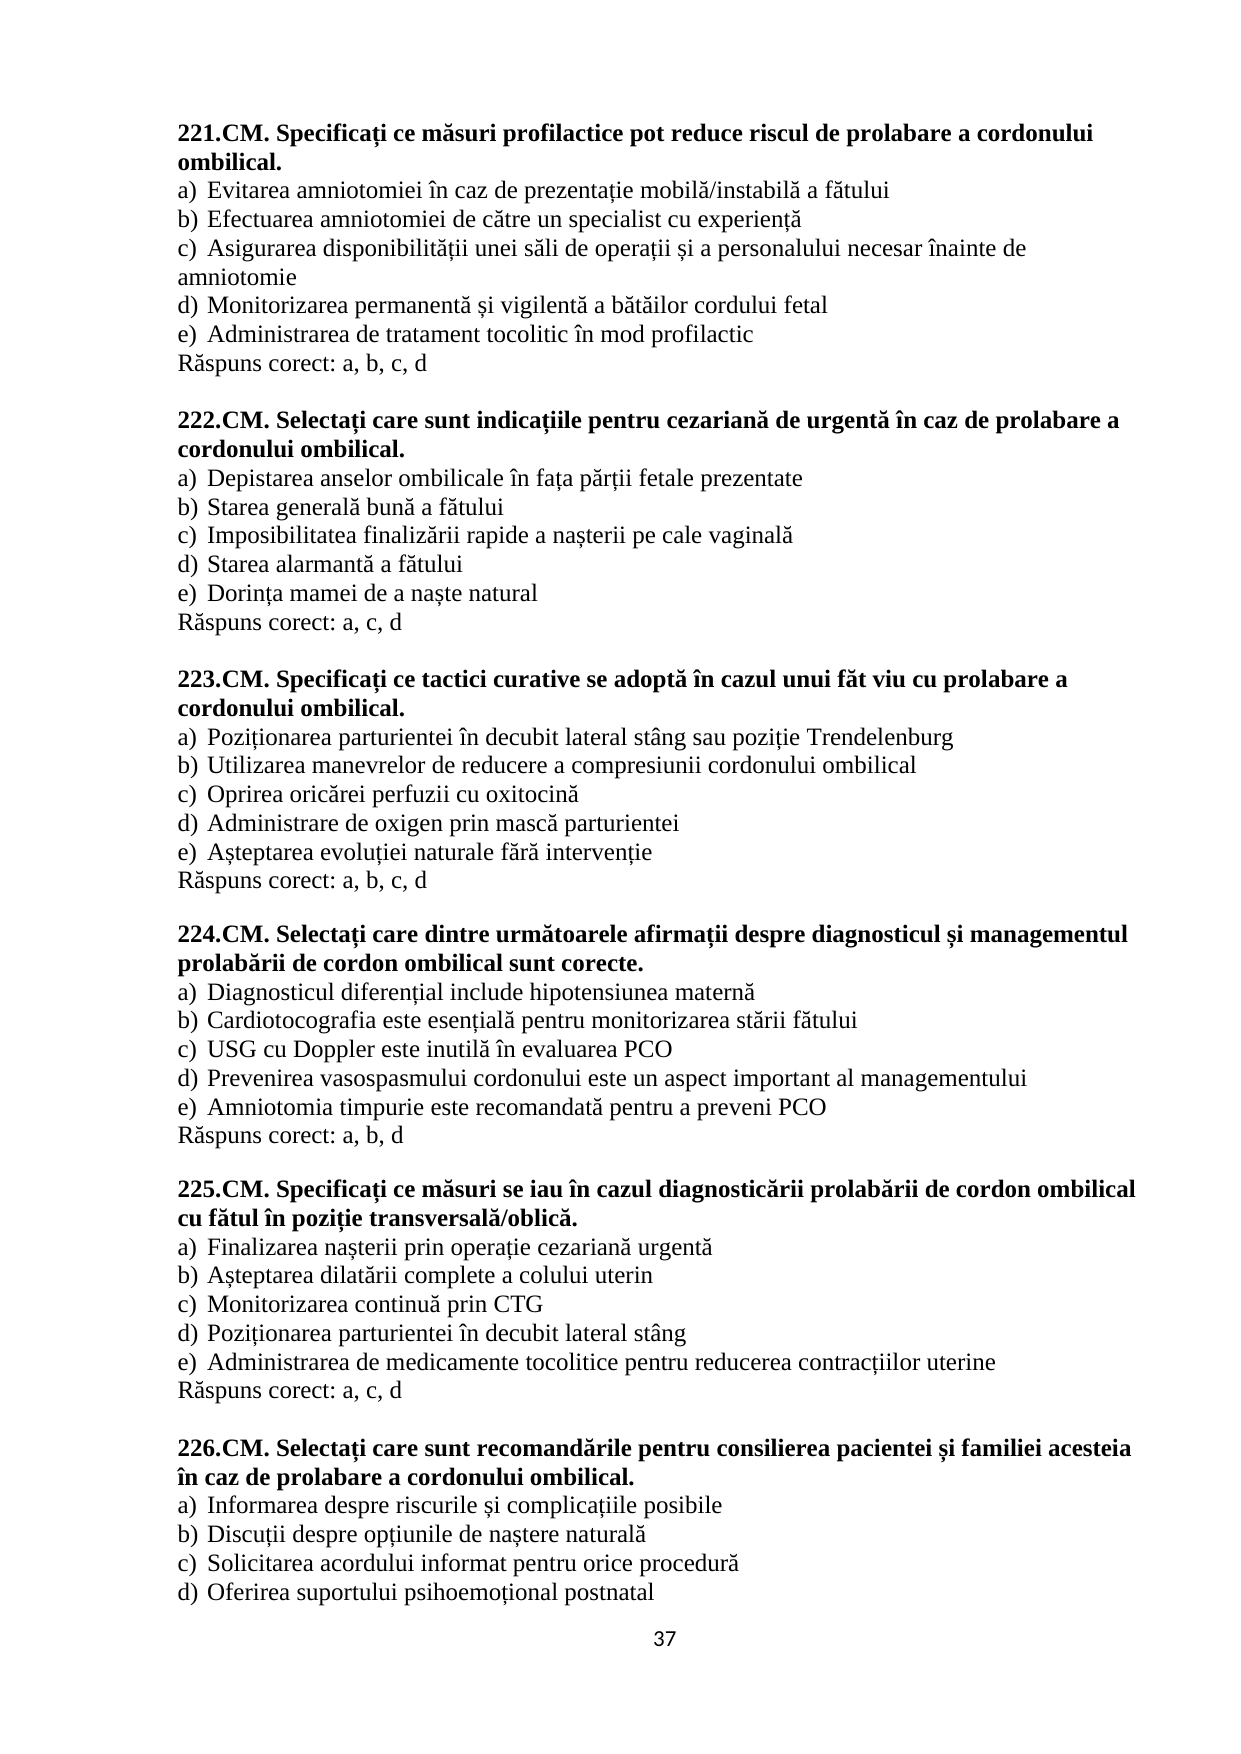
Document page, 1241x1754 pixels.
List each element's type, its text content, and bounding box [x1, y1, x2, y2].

list Administrarea de tratament tocolitic în mod profilactic [177, 319, 1152, 348]
list Solicitarea acordului informat pentru orice procedură [177, 1548, 1152, 1577]
list CM. Selectați care sunt recomandările pentru consilierea pacientei și familiei acesteia în caz de prolabare a cordonului ombilical. [177, 1433, 1152, 1491]
list CM. Specificați ce măsuri se iau în cazul diagnosticării prolabării de cordon ombilical cu fătul în poziție transversală/oblică. [177, 1174, 1152, 1232]
list CM. Specificați ce tactici curative se adoptă în cazul unui făt viu cu prolabare a cordonului ombilical. [177, 664, 1152, 722]
list Imposibilitatea finalizării rapide a nașterii pe cale vaginală [177, 521, 1152, 549]
text Răspuns corect: a, c, d [177, 1376, 1152, 1404]
list Dorința mamei de a naște natural [177, 578, 1152, 607]
list Starea alarmantă a fătului [177, 549, 1152, 578]
list Așteptarea dilatării complete a colului uterin [177, 1261, 1152, 1289]
text Răspuns corect: a, b, c, d [177, 866, 1152, 894]
list Asigurarea disponibilității unei săli de operații și a personalului necesar înainte de amniotomie [177, 233, 1152, 291]
list CM. Specificați ce măsuri profilactice pot reduce riscul de prolabare a cordonului ombilical. [177, 118, 1152, 176]
list Prevenirea vasospasmului cordonului este un aspect important al managementului [177, 1063, 1152, 1092]
list Poziționarea parturientei în decubit lateral stâng [177, 1318, 1152, 1347]
list Evitarea amniotomiei în caz de prezentație mobilă/instabilă a fătului [177, 176, 1152, 204]
list Oprirea oricărei perfuzii cu oxitocină [177, 779, 1152, 808]
list Oferirea suportului psihoemoțional postnatal [177, 1577, 1152, 1606]
list Informarea despre riscurile și complicațiile posibile [177, 1491, 1152, 1519]
list Monitorizarea continuă prin CTG [177, 1289, 1152, 1318]
list Monitorizarea permanentă și vigilentă a bătăilor cordului fetal [177, 291, 1152, 319]
list CM. Selectați care dintre următoarele afirmații despre diagnosticul și managementul prolabării de cordon ombilical sunt corecte. [177, 919, 1152, 977]
list CM. Selectați care sunt indicațiile pentru cezariană de urgentă în caz de prolabare a cordonului ombilical. [177, 406, 1152, 463]
list Discuții despre opțiunile de naștere naturală [177, 1519, 1152, 1548]
list Cardiotocografia este esențială pentru monitorizarea stării fătului [177, 1006, 1152, 1034]
list Utilizarea manevrelor de reducere a compresiunii cordonului ombilical [177, 751, 1152, 779]
list USG cu Doppler este inutilă în evaluarea PCO [177, 1034, 1152, 1063]
text Răspuns corect: a, b, c, d [177, 348, 1152, 377]
list Finalizarea nașterii prin operație cezariană urgentă [177, 1232, 1152, 1261]
list Starea generală bună a fătului [177, 492, 1152, 521]
list Efectuarea amniotomiei de către un specialist cu experiență [177, 204, 1152, 233]
list Diagnosticul diferențial include hipotensiunea maternă [177, 977, 1152, 1006]
text Răspuns corect: a, b, d [177, 1121, 1152, 1149]
list Amniotomia timpurie este recomandată pentru a preveni PCO [177, 1092, 1152, 1121]
list Administrarea de medicamente tocolitice pentru reducerea contracțiilor uterine [177, 1347, 1152, 1376]
list Depistarea anselor ombilicale în fața părții fetale prezentate [177, 463, 1152, 492]
text Răspuns corect: a, c, d [177, 607, 1152, 636]
list Administrare de oxigen prin mască parturientei [177, 808, 1152, 837]
list Așteptarea evoluției naturale fără intervenție [177, 837, 1152, 866]
list Poziționarea parturientei în decubit lateral stâng sau poziție Trendelenburg [177, 722, 1152, 751]
